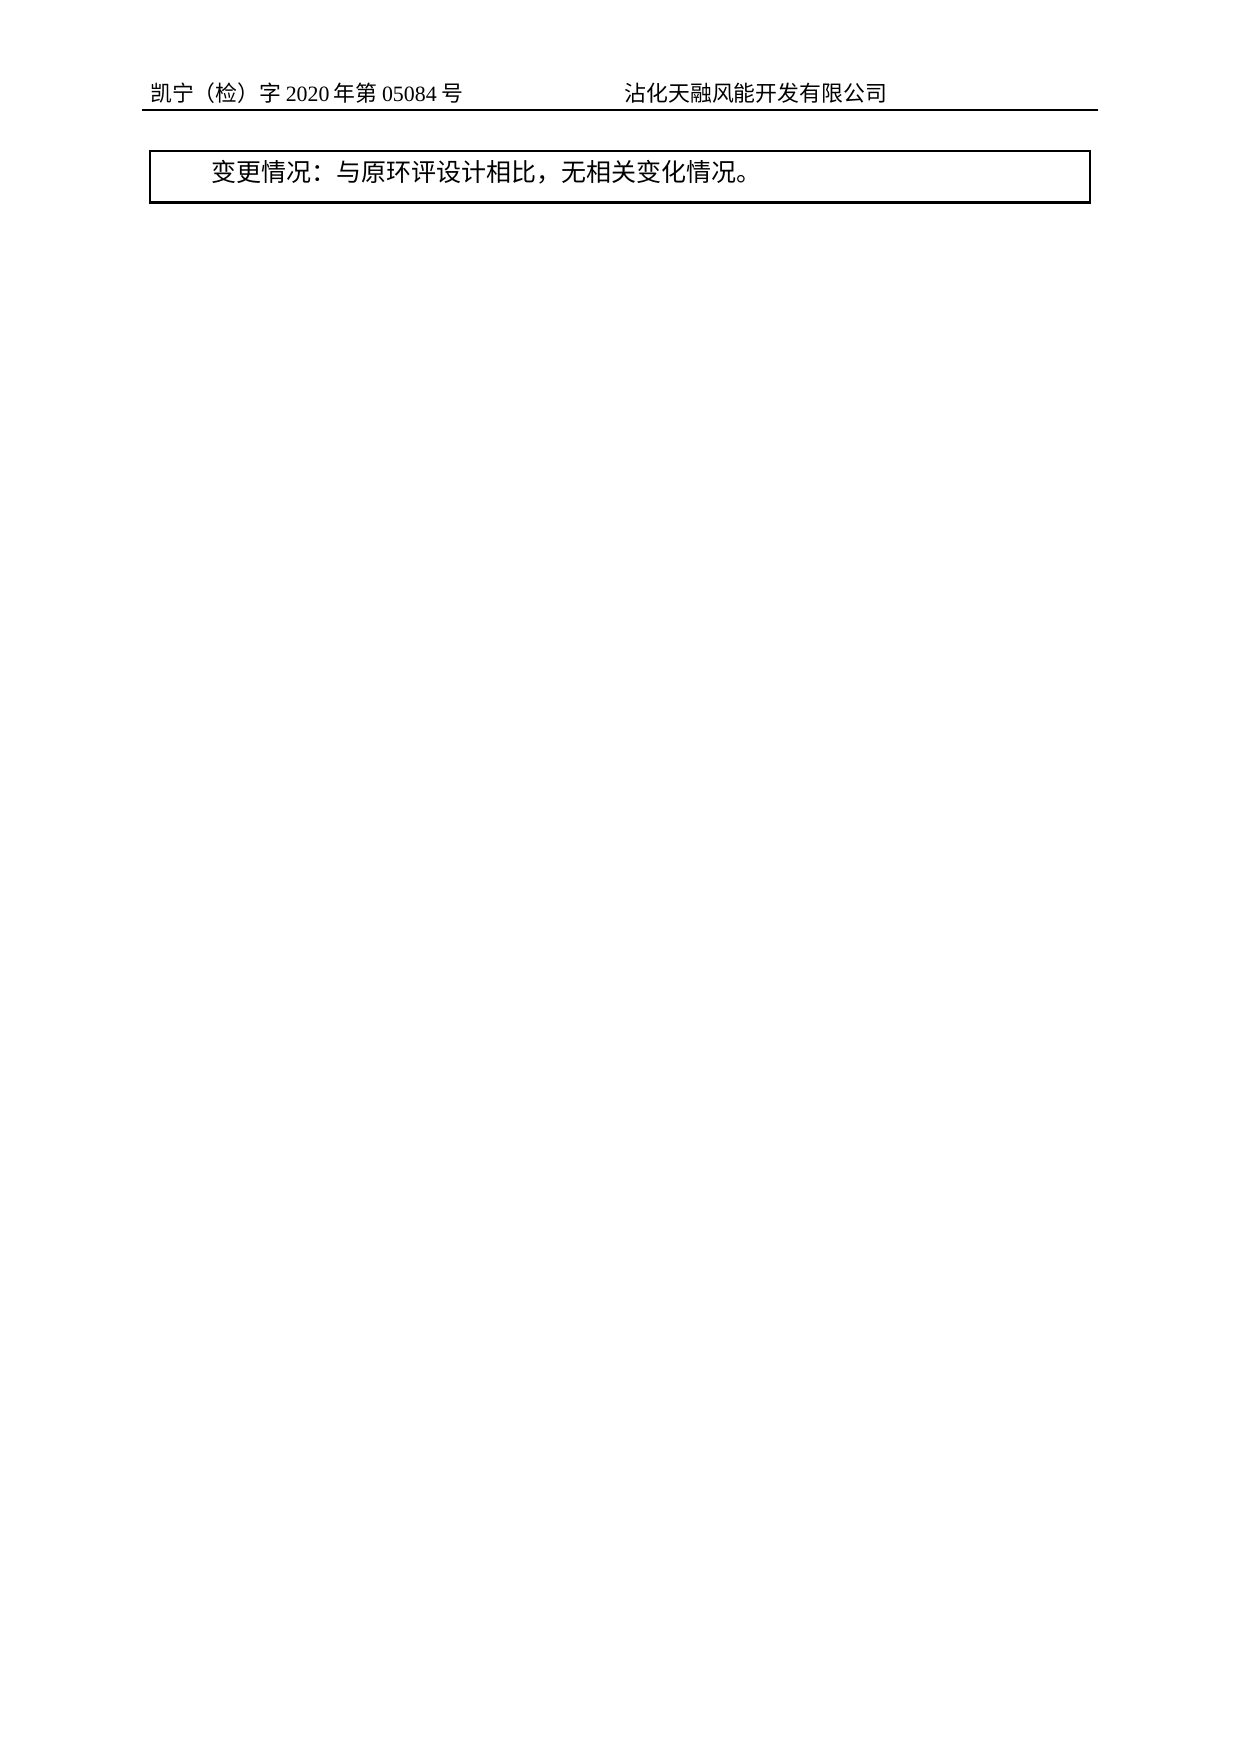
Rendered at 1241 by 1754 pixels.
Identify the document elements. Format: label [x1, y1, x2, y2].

table_cell [151, 152, 1089, 201]
